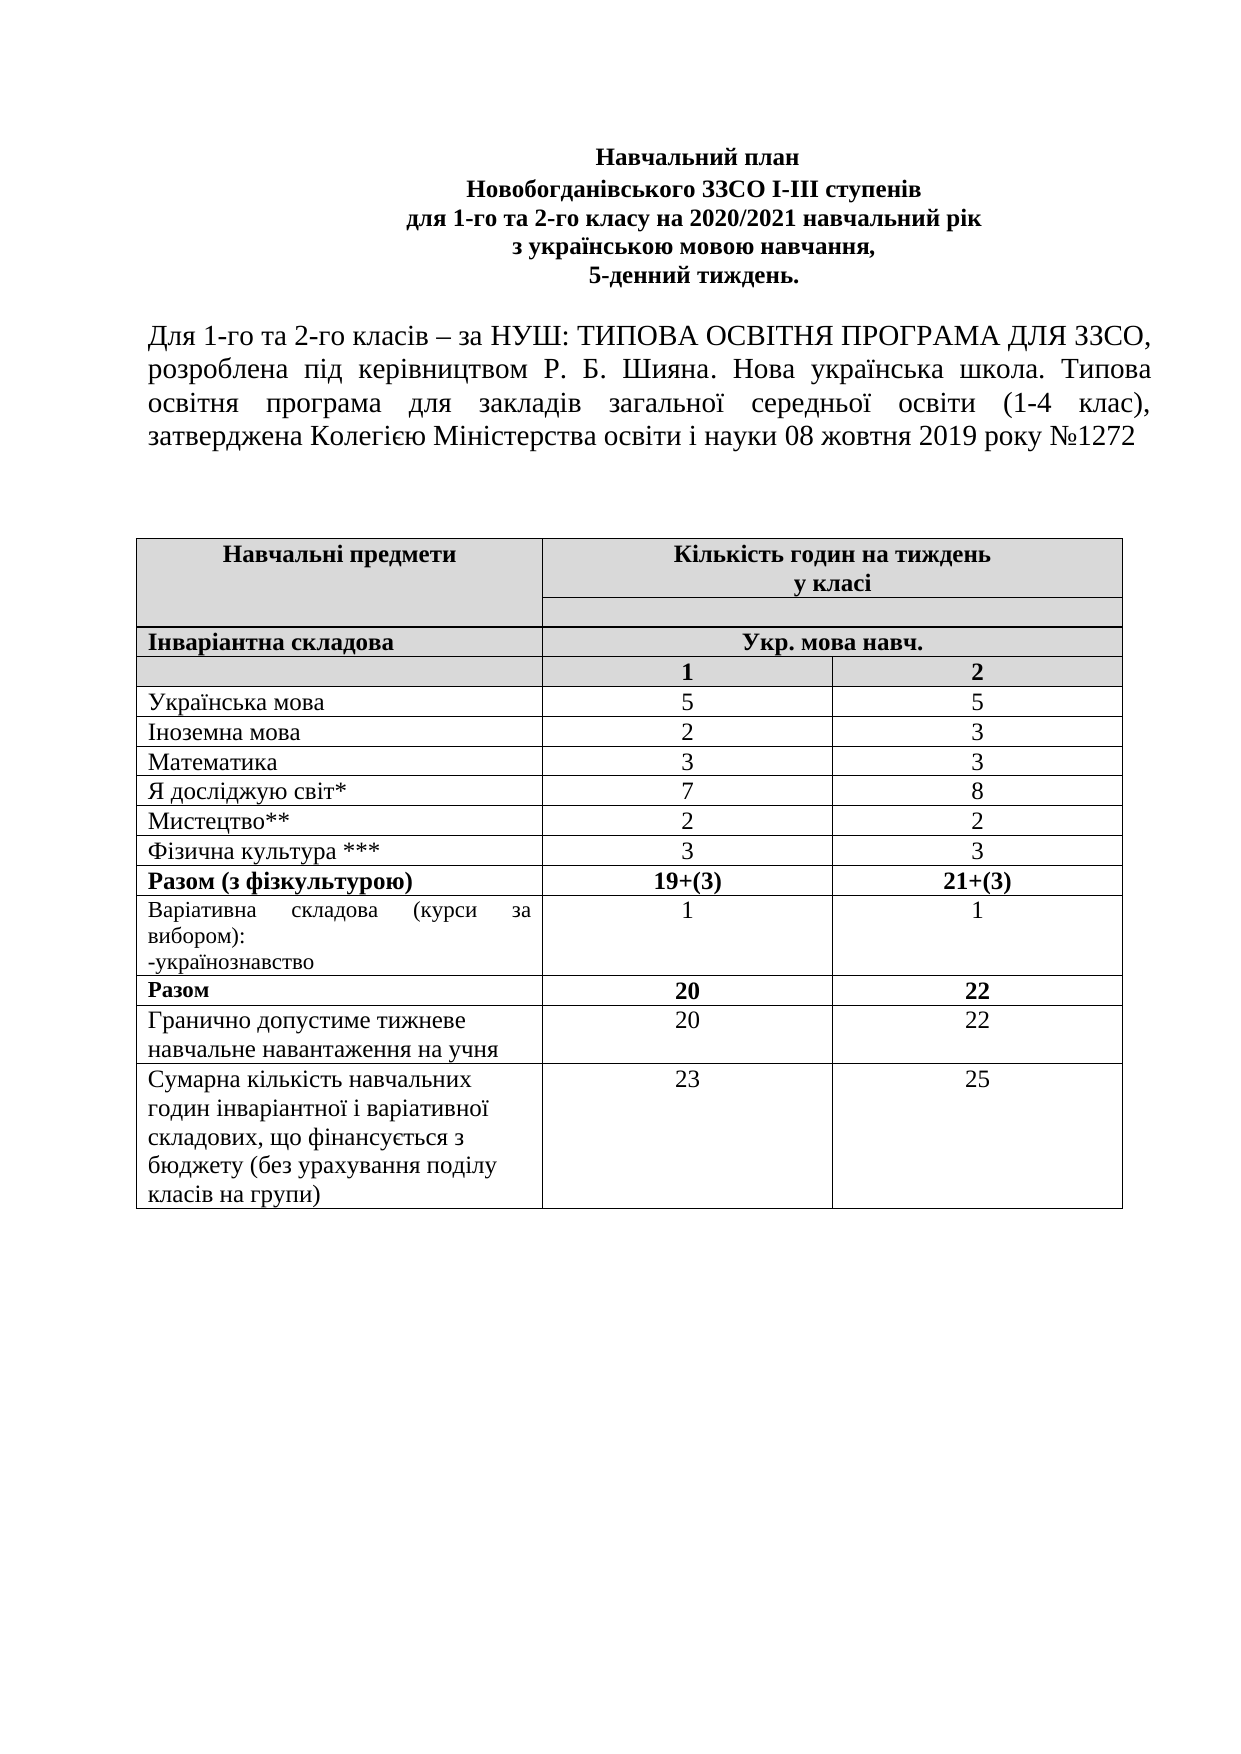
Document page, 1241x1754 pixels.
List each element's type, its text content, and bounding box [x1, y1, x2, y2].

text 5-денний тиждень. [148, 260, 1152, 289]
table_cell 1 [543, 657, 832, 686]
table_cell [137, 657, 542, 686]
table_cell Математика [137, 747, 542, 775]
table_cell 25 [833, 1064, 1122, 1208]
table_cell 23 [543, 1064, 832, 1208]
table_cell 3 [833, 836, 1122, 865]
table_header Навчальні предмети [137, 539, 542, 626]
table_cell 22 [833, 1006, 1122, 1063]
table_cell Гранично допустиме тижневе навчальне навантаження на учня [137, 1006, 542, 1063]
table_cell Іноземна мова [137, 717, 542, 746]
table_cell 21+(3) [833, 866, 1122, 894]
table_cell 8 [833, 776, 1122, 805]
table_cell 1 [833, 896, 1122, 975]
table_cell 20 [543, 976, 832, 1004]
table_cell 7 [543, 776, 832, 805]
table_cell Українська мова [137, 687, 542, 716]
text для 1-го та 2-го класу на 2020/2021 навчальний рік [148, 203, 1152, 231]
table_cell 2 [543, 806, 832, 835]
table_cell 5 [543, 687, 832, 716]
table_cell Інваріантна складова [137, 628, 542, 656]
text з українською мовою навчання, [148, 231, 1152, 260]
table_cell [543, 598, 1122, 626]
text Навчальний план [148, 142, 1152, 174]
table_cell 2 [543, 717, 832, 746]
table_cell Разом [137, 976, 542, 1004]
table_cell 3 [833, 717, 1122, 746]
table_header Кількість годин на тиждень у класі [543, 539, 1122, 597]
table_cell Фізична культура *** [137, 836, 542, 865]
table_cell 5 [833, 687, 1122, 716]
table_cell 22 [833, 976, 1122, 1004]
table_cell 2 [833, 806, 1122, 835]
table_cell Мистецтво** [137, 806, 542, 835]
table_cell 19+(3) [543, 866, 832, 894]
table_cell 3 [543, 747, 832, 775]
table_cell 20 [543, 1006, 832, 1063]
table_cell 1 [543, 896, 832, 975]
table_cell Сумарна кількість навчальних годин інваріантної і варіативної складових, що фінансується з бюджету (без урахування поділу класів на групи) [137, 1064, 542, 1208]
table_cell Я досліджую світ* [137, 776, 542, 805]
table_cell Варіативна складова (курси за вибором): -українознавство [137, 896, 542, 975]
table_cell 2 [833, 657, 1122, 686]
table_cell Разом (з фізкультурою) [137, 866, 542, 894]
text Для 1-го та 2-го класів – за НУШ: ТИПОВА ОСВІТНЯ ПРОГРАМА ДЛЯ ЗЗСО, розроблена під керівництвом Р. Б. Шияна. Нова українська школа. Типова освітня програма для закладів загальної середньої освіти (1-4 клас), затверджена Колегією Міністерства освіти і науки 08 жовтня 2019 року №1272 [148, 318, 1152, 452]
table_cell 3 [833, 747, 1122, 775]
table_cell Укр. мова навч. [543, 628, 1122, 656]
text Новобогданівського ЗЗСО І-ІІІ ступенів [148, 174, 1152, 203]
table_cell 3 [543, 836, 832, 865]
